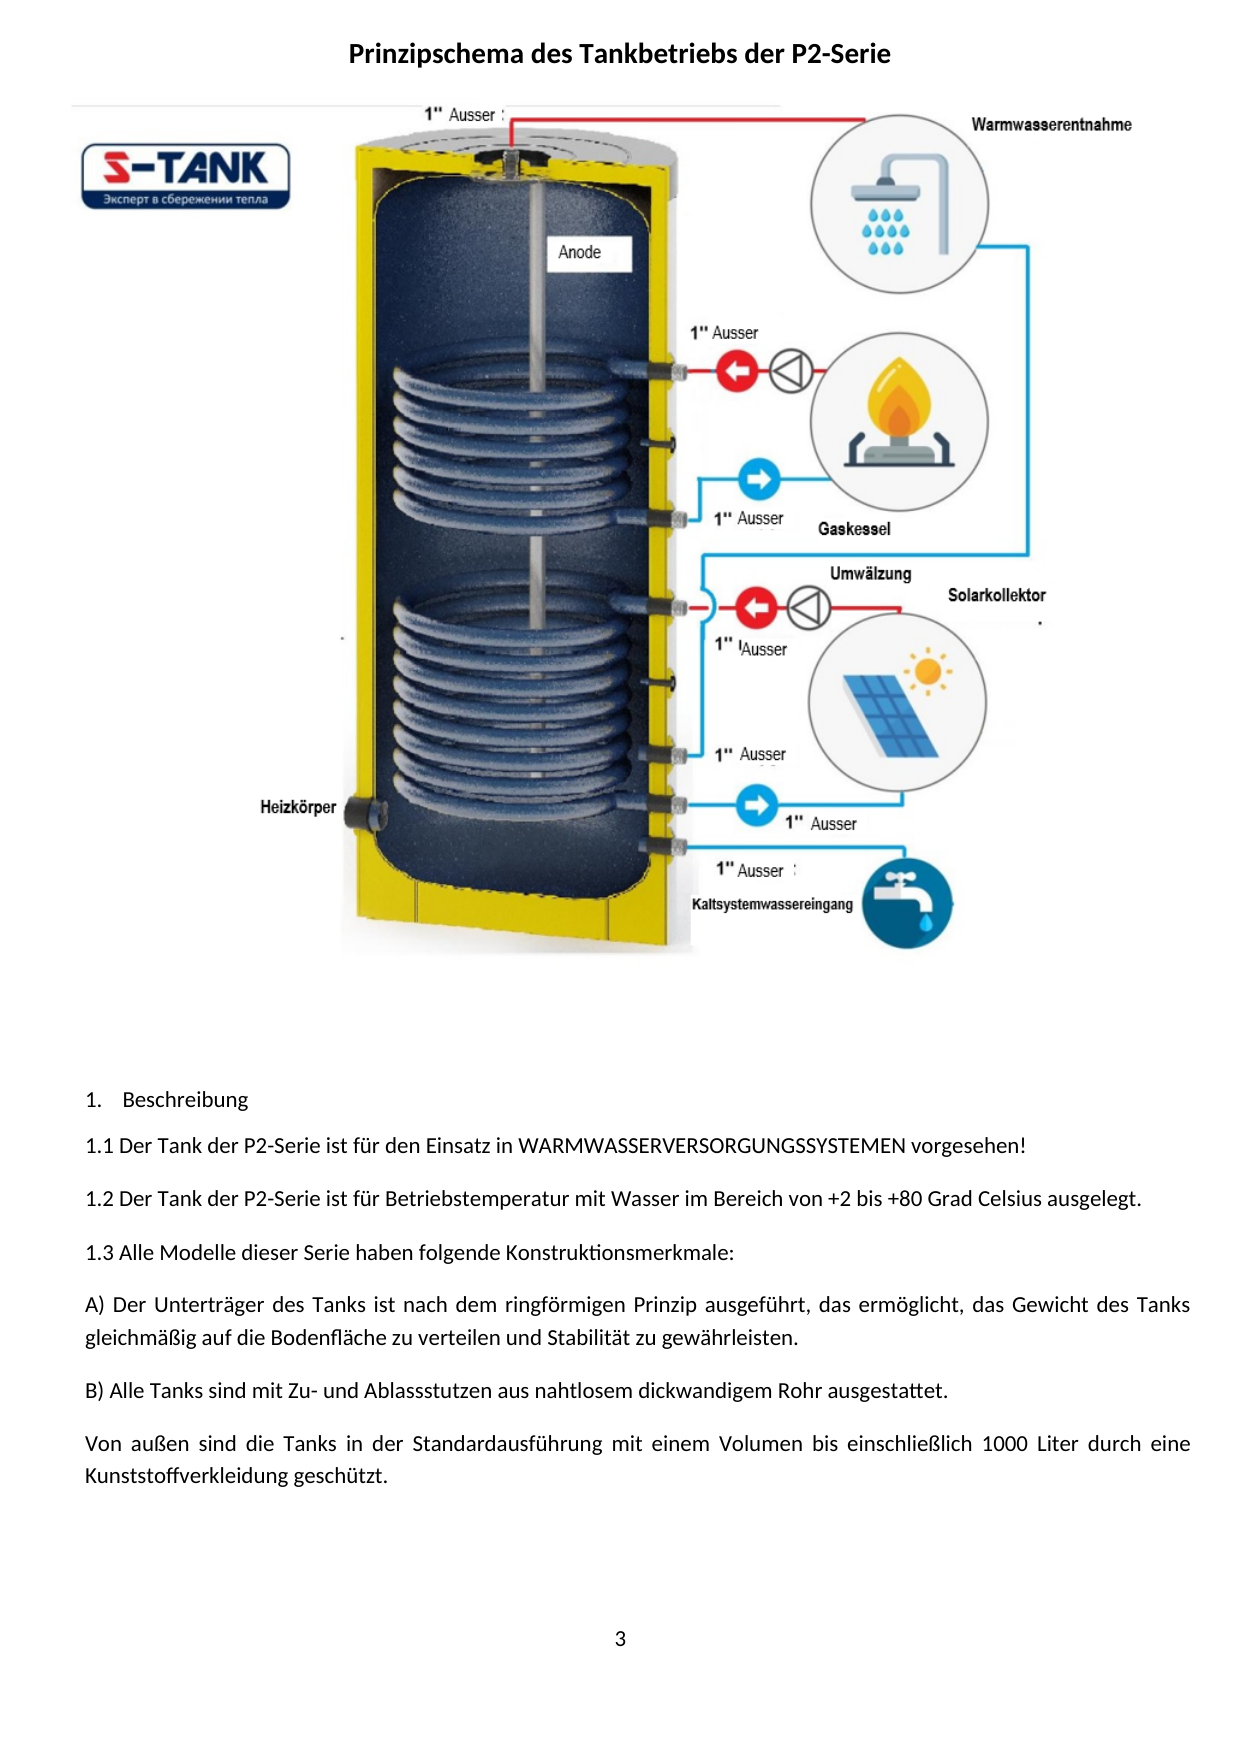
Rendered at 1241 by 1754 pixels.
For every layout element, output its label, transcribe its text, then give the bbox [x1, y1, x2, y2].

picture [48, 97, 1192, 1007]
text Prinzipschema des Tankbetriebs der P2-Serie [47, 35, 1193, 71]
text A) Der Unterträger des Tanks ist nach dem ringförmigen Prinzip ausgeführt, das ermöglicht, das Gewicht des Tanks gleichmäßig auf die Bodenfläche zu verteilen und Stabilität zu gewährleisten. [85, 1291, 1193, 1351]
list Beschreibung [85, 1085, 1193, 1113]
text 1.1 Der Tank der P2-Serie ist für den Einsatz in WARMWASSERVERSORGUNGSSYSTEMEN vorgesehen! [85, 1132, 1193, 1159]
text 1.2 Der Tank der Р2-Serie ist für Betriebstemperatur mit Wasser im Bereich von +2 bis +80 Grad Celsius ausgelegt. [85, 1184, 1193, 1213]
text B) Alle Tanks sind mit Zu- und Ablassstutzen aus nahtlosem dickwandigem Rohr ausgestattet. [85, 1376, 1193, 1404]
text 1.3 Alle Modelle dieser Serie haben folgende Konstruktionsmerkmale: [85, 1238, 1193, 1266]
text Von außen sind die Tanks in der Standardausführung mit einem Volumen bis einschließlich 1000 Liter durch eine Kunststoffverkleidung geschützt. [85, 1429, 1193, 1489]
